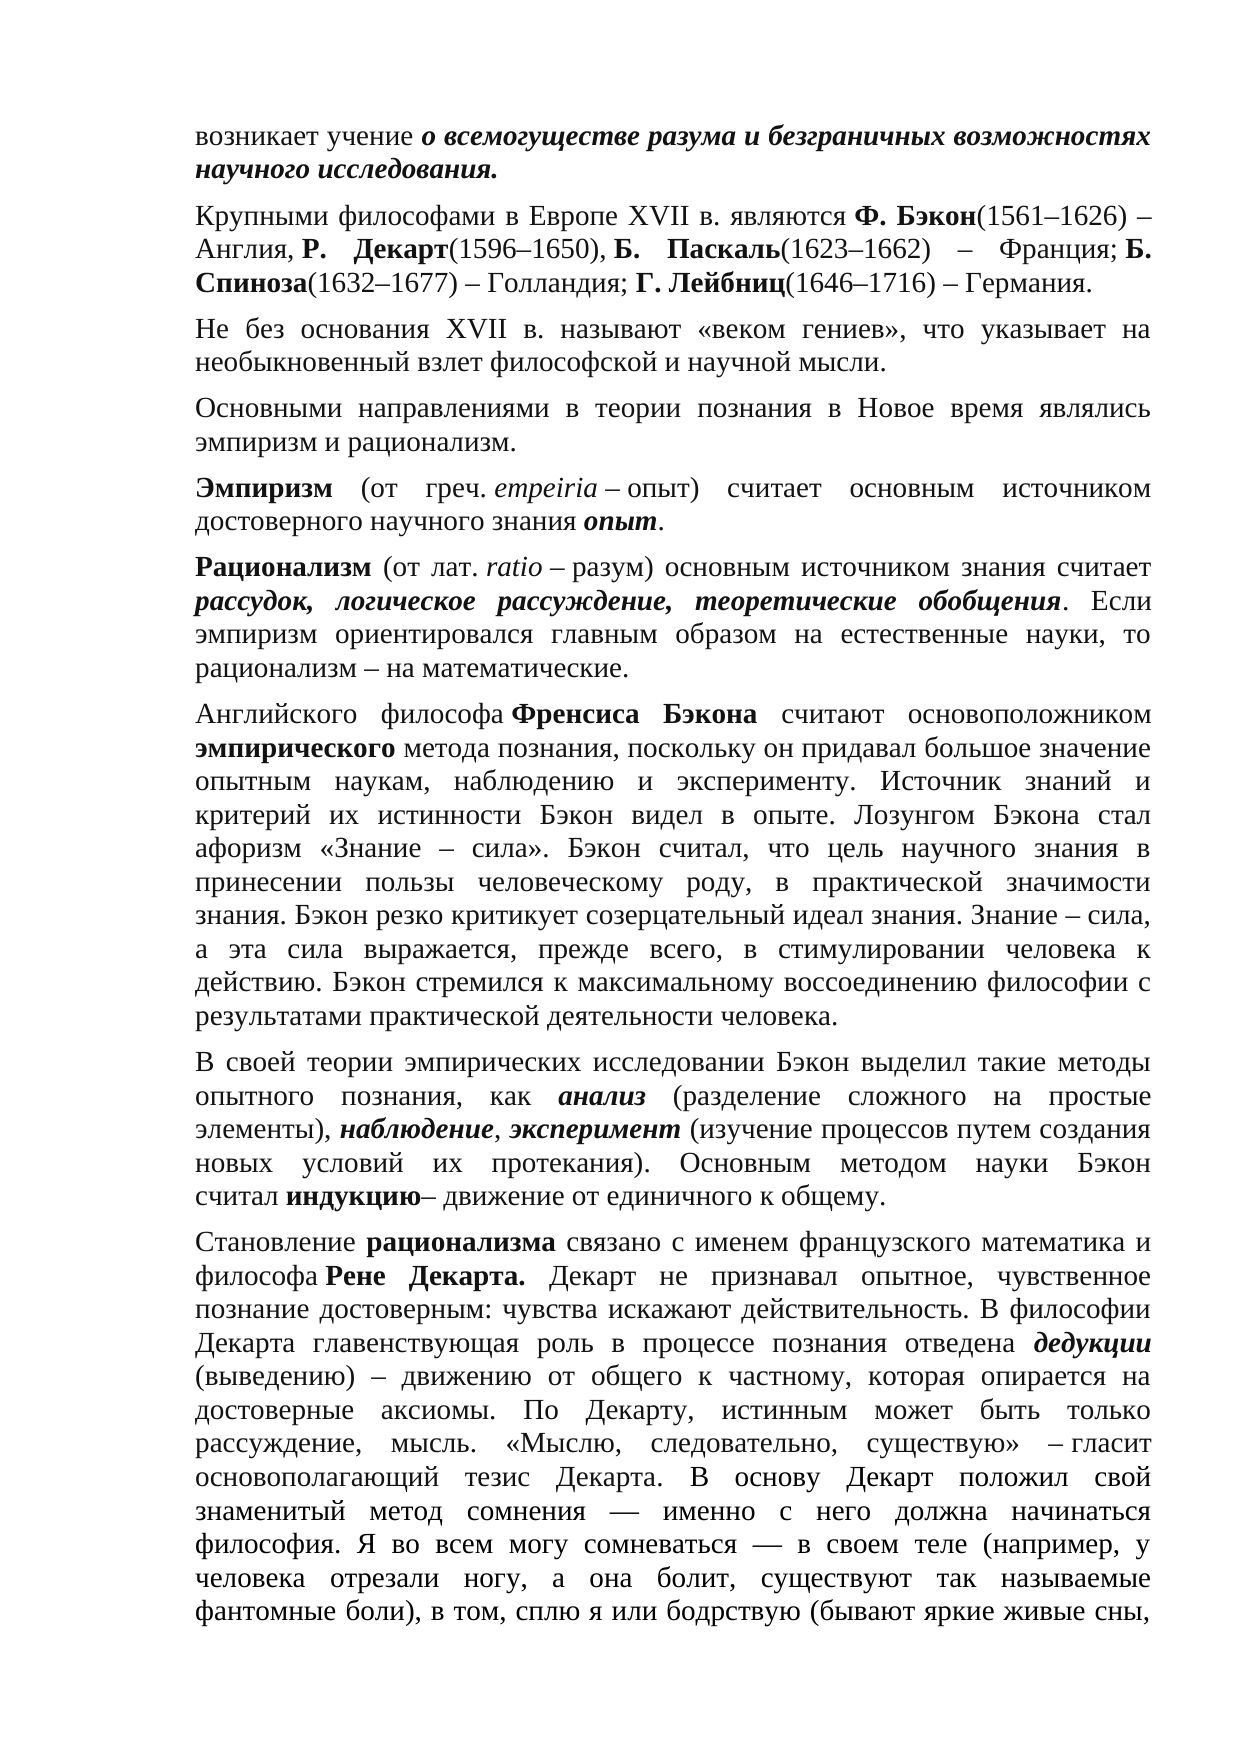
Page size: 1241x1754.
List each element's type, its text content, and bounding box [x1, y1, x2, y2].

text Основными направлениями в теории познания в Новое время являлись эмпиризм и рационализм. [195, 390, 1152, 457]
text Крупными философами в Европе XVII в. являются Ф. Бэкон(1561–1626) – Англия, Р. Декарт(1596–1650), Б. Паскаль(1623–1662) – Франция; Б. Спиноза(1632–1677) – Голландия; Г. Лейбниц(1646–1716) – Германия. [195, 198, 1152, 298]
text Эмпиризм (от греч. етрeiriа – опыт) считает основным источником достоверного научного знания опыт. [195, 470, 1152, 537]
text Английского философа Френсиса Бэкона считают основоположником эмпирического метода познания, поскольку он придавал большое значение опытным наукам, наблюдению и эксперименту. Источник знаний и критерий их истинности Бэкон видел в опыте. Лозунгом Бэкона стал афоризм «Знание – сила». Бэкон считал, что цель научного знания в принесении пользы человеческому роду, в практической значимости знания. Бэкон резко критикует созерцательный идеал знания. Знание – сила, а эта сила выражается, прежде всего, в стимулировании человека к действию. Бэкон стремился к максимальному воссоединению философии с результатами практической деятельности человека. [195, 696, 1152, 1032]
text Не без основания XVII в. называют «веком гениев», что указывает на необыкновенный взлет философской и научной мысли. [195, 311, 1152, 378]
text В своей теории эмпирических исследовании Бэкон выделил такие методы опытного познания, как анализ (разделение сложного на простые элементы), наблюдение, эксперимент (изучение процессов путем создания новых условий их протекания). Основным методом науки Бэкон считал индукцию– движение от единичного к общему. [195, 1044, 1152, 1212]
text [195, 1224, 1152, 1627]
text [195, 118, 1152, 185]
text Рационализм (от лат. ratio – разум) основным источником знания считает рассудок, логическое рассуждение, теоретические обобщения. Если эмпиризм ориентировался главным образом на естественные науки, то рационализм – на математические. [195, 549, 1152, 684]
